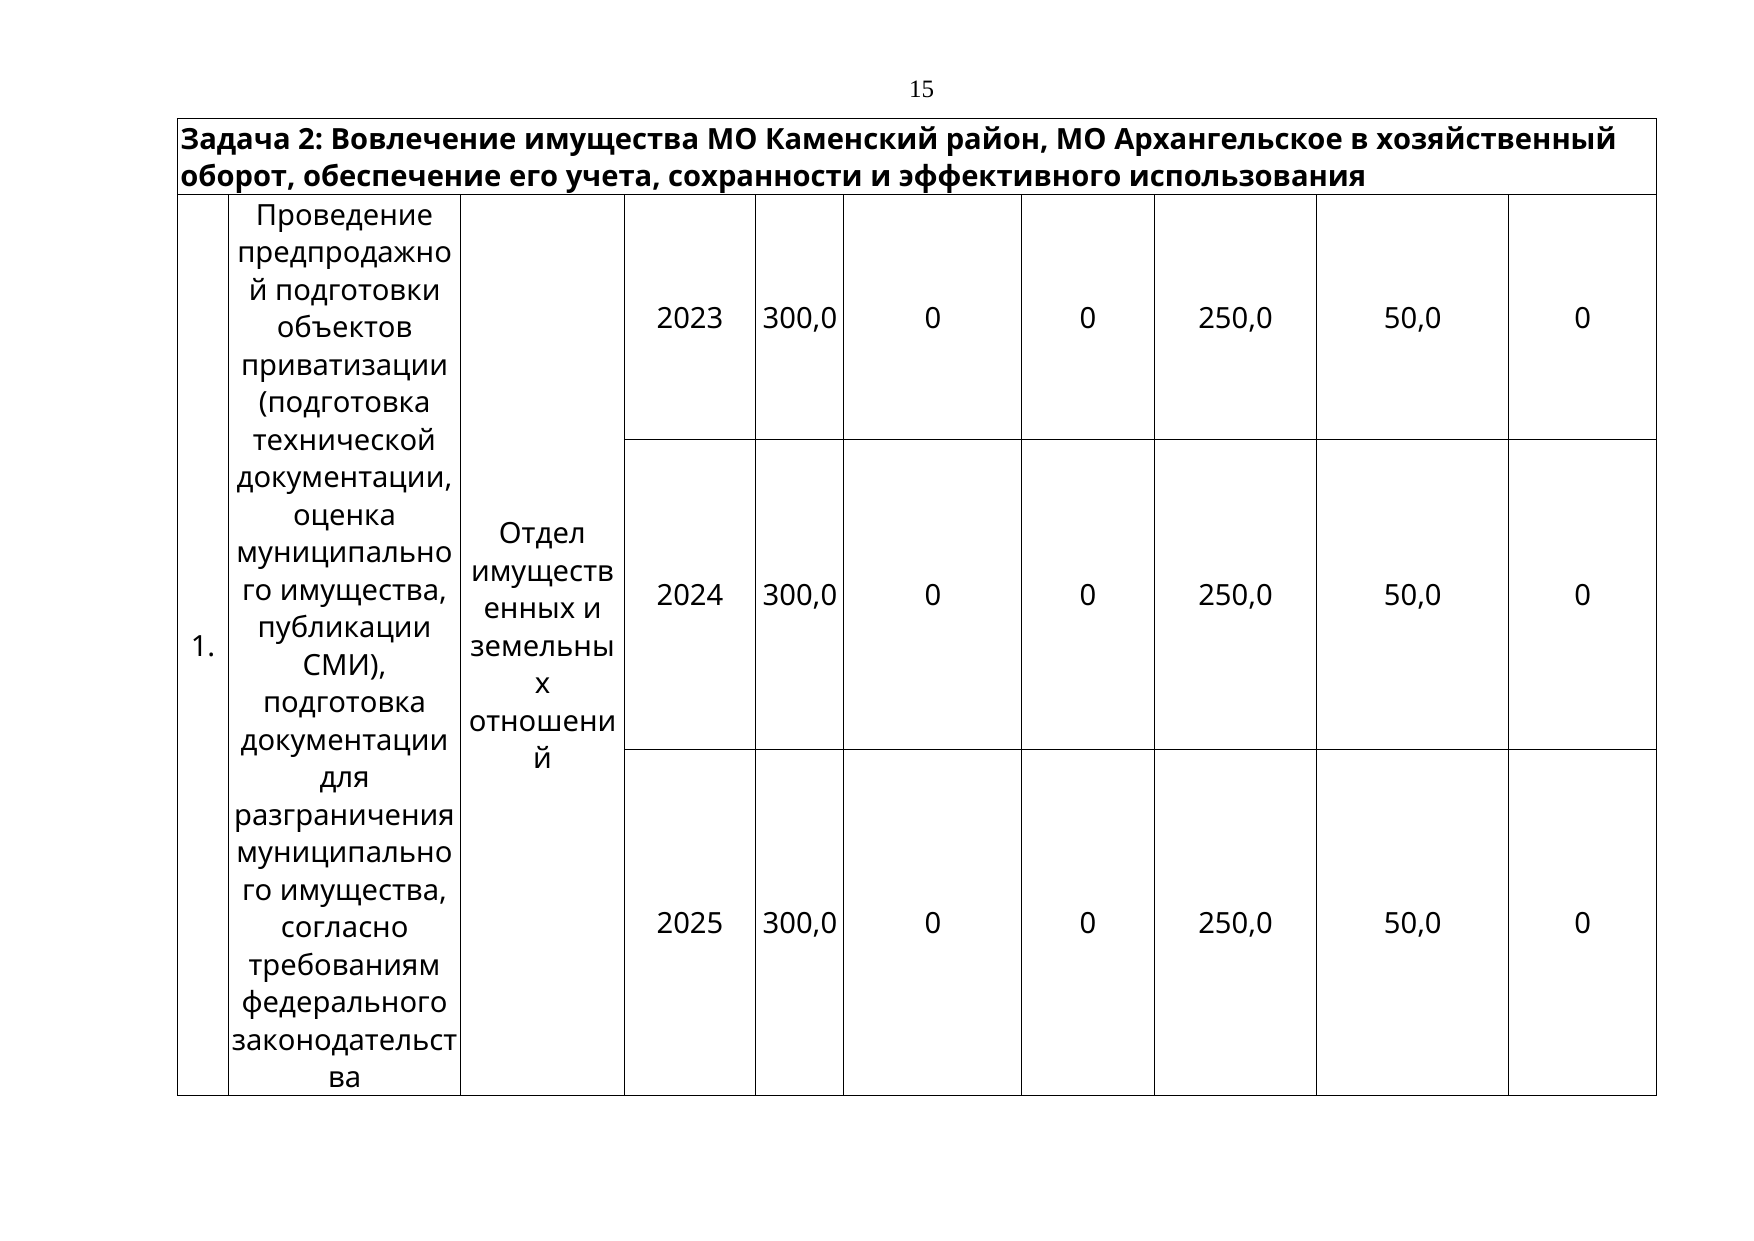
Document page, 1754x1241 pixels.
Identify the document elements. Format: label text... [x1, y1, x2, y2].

table_cell 50,0 [1317, 440, 1508, 749]
table_cell 0 [1022, 440, 1154, 749]
table_cell 300,0 [756, 195, 843, 439]
table_cell 0 [1022, 750, 1154, 1095]
table_cell 0 [1509, 750, 1656, 1095]
table_cell 250,0 [1155, 750, 1316, 1095]
table_cell 1. [178, 195, 228, 1095]
table_cell Проведение предпродажной подготовки объектов приватизации (подготовка технической документации, оценка муниципального имущества, публикации СМИ), подготовка документации для разграничения муниципального имущества, согласно требованиям федерального законодательства [229, 195, 460, 1095]
table_cell 2023 [625, 195, 755, 439]
table_cell 300,0 [756, 750, 843, 1095]
table_cell 0 [1509, 440, 1656, 749]
table_cell 250,0 [1155, 195, 1316, 439]
table_cell 250,0 [1155, 440, 1316, 749]
table_cell Отдел имущественных и земельных отношений [461, 195, 624, 1095]
table_cell 2025 [625, 750, 755, 1095]
table_cell 50,0 [1317, 750, 1508, 1095]
table_cell 0 [844, 195, 1021, 439]
table_cell 50,0 [1317, 195, 1508, 439]
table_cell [178, 119, 1656, 194]
table_cell 0 [1022, 195, 1154, 439]
table_cell 300,0 [756, 440, 843, 749]
table_cell 0 [844, 440, 1021, 749]
table_cell 0 [844, 750, 1021, 1095]
table_cell 2024 [625, 440, 755, 749]
table_cell 0 [1509, 195, 1656, 439]
